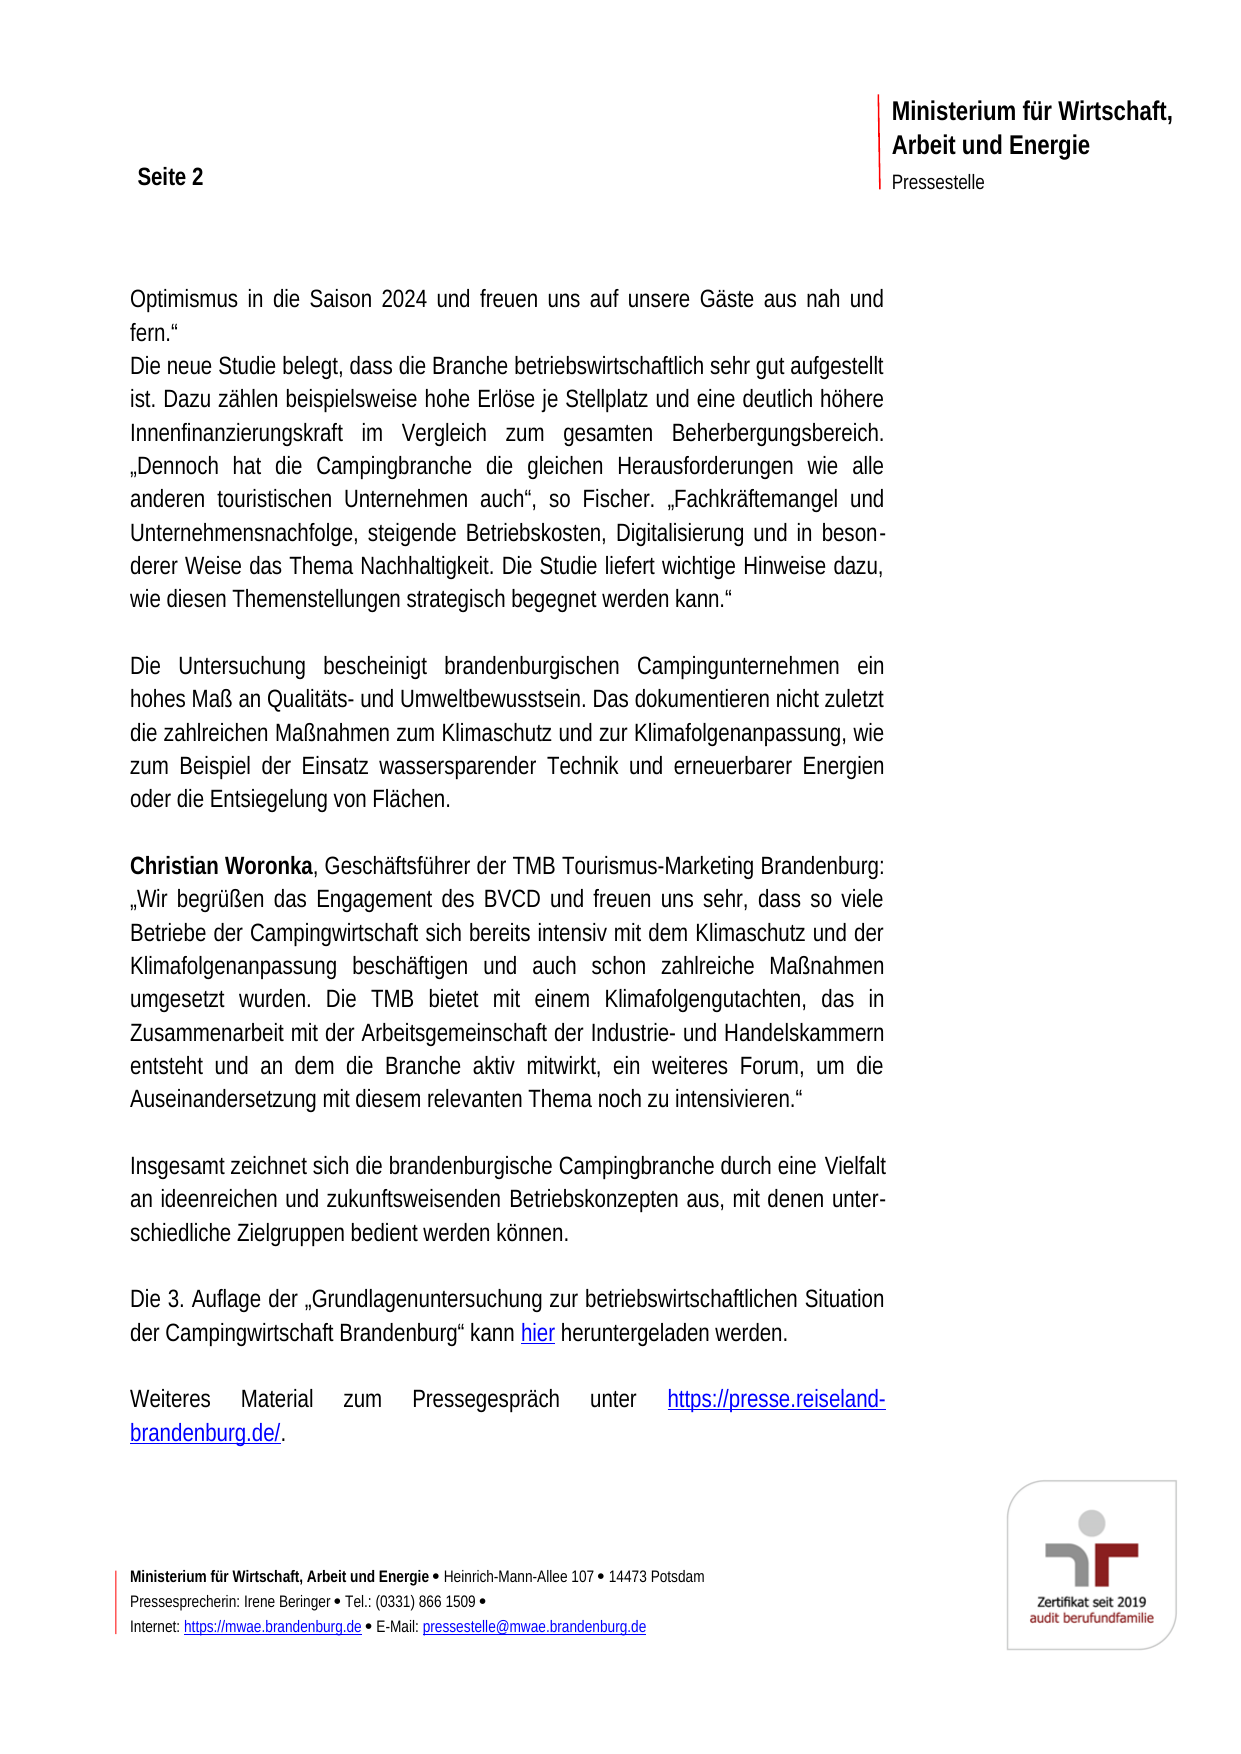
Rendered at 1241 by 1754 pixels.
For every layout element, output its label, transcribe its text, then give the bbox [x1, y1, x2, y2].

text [130, 281, 886, 348]
text Die Untersuchung bescheinigt brandenburgischen Campingunternehmen ein hohes Maß an Qualitäts- und Umweltbewusstsein. Das dokumentieren nicht zuletzt die zahlreichen Maßnahmen zum Klimaschutz und zur Klimafolgenanpassung, wie zum Beispiel der Einsatz wassersparender Technik und erneuerbarer Energien oder die Entsiegelung von Flächen. [130, 648, 886, 814]
text Christian Woronka, Geschäftsführer der TMB Tourismus-Marketing Brandenburg: „Wir begrüßen das Engagement des BVCD und freuen uns sehr, dass so viele Betriebe der Campingwirtschaft sich bereits intensiv mit dem Klimaschutz und der Klimafolgenanpassung beschäftigen und auch schon zahlreiche Maßnahmen umgesetzt wurden. Die TMB bietet mit einem Klimafolgengutachten, das in Zusammenarbeit mit der Arbeitsgemeinschaft der Industrie- und Handelskammern entsteht und an dem die Branche aktiv mitwirkt, ein weiteres Forum, um die Auseinandersetzung mit diesem relevanten Thema noch zu intensivieren.“ [130, 848, 886, 1114]
text Weiteres Material zum Pressegespräch unter https://presse.reiseland-brandenburg.de/. [130, 1381, 886, 1448]
picture [992, 1466, 1192, 1665]
text Insgesamt zeichnet sich die brandenburgische Campingbranche durch eine Vielfalt an ideenreichen und zukunftsweisenden Betriebskonzepten aus, mit denen unterschiedliche Zielgruppen bedient werden können. [130, 1148, 886, 1248]
text Die neue Studie belegt, dass die Branche betriebswirtschaftlich sehr gut aufgestellt ist. Dazu zählen beispielsweise hohe Erlöse je Stellplatz und eine deutlich höhere Innenfinanzierungskraft im Vergleich zum gesamten Beherbergungsbereich. „Dennoch hat die Campingbranche die gleichen Herausforderungen wie alle anderen touristischen Unternehmen auch“, so Fischer. „Fachkräftemangel und Unternehmensnachfolge, steigende Betriebskosten, Digitalisierung und in besonderer Weise das Thema Nachhaltigkeit. Die Studie liefert wichtige Hinweise dazu, wie diesen Themenstellungen strategisch begegnet werden kann.“ [130, 348, 886, 614]
text Die 3. Auflage der „Grundlagenuntersuchung zur betriebswirtschaftlichen Situation der Campingwirtschaft Brandenburg“ kann hier heruntergeladen werden. [130, 1281, 886, 1348]
